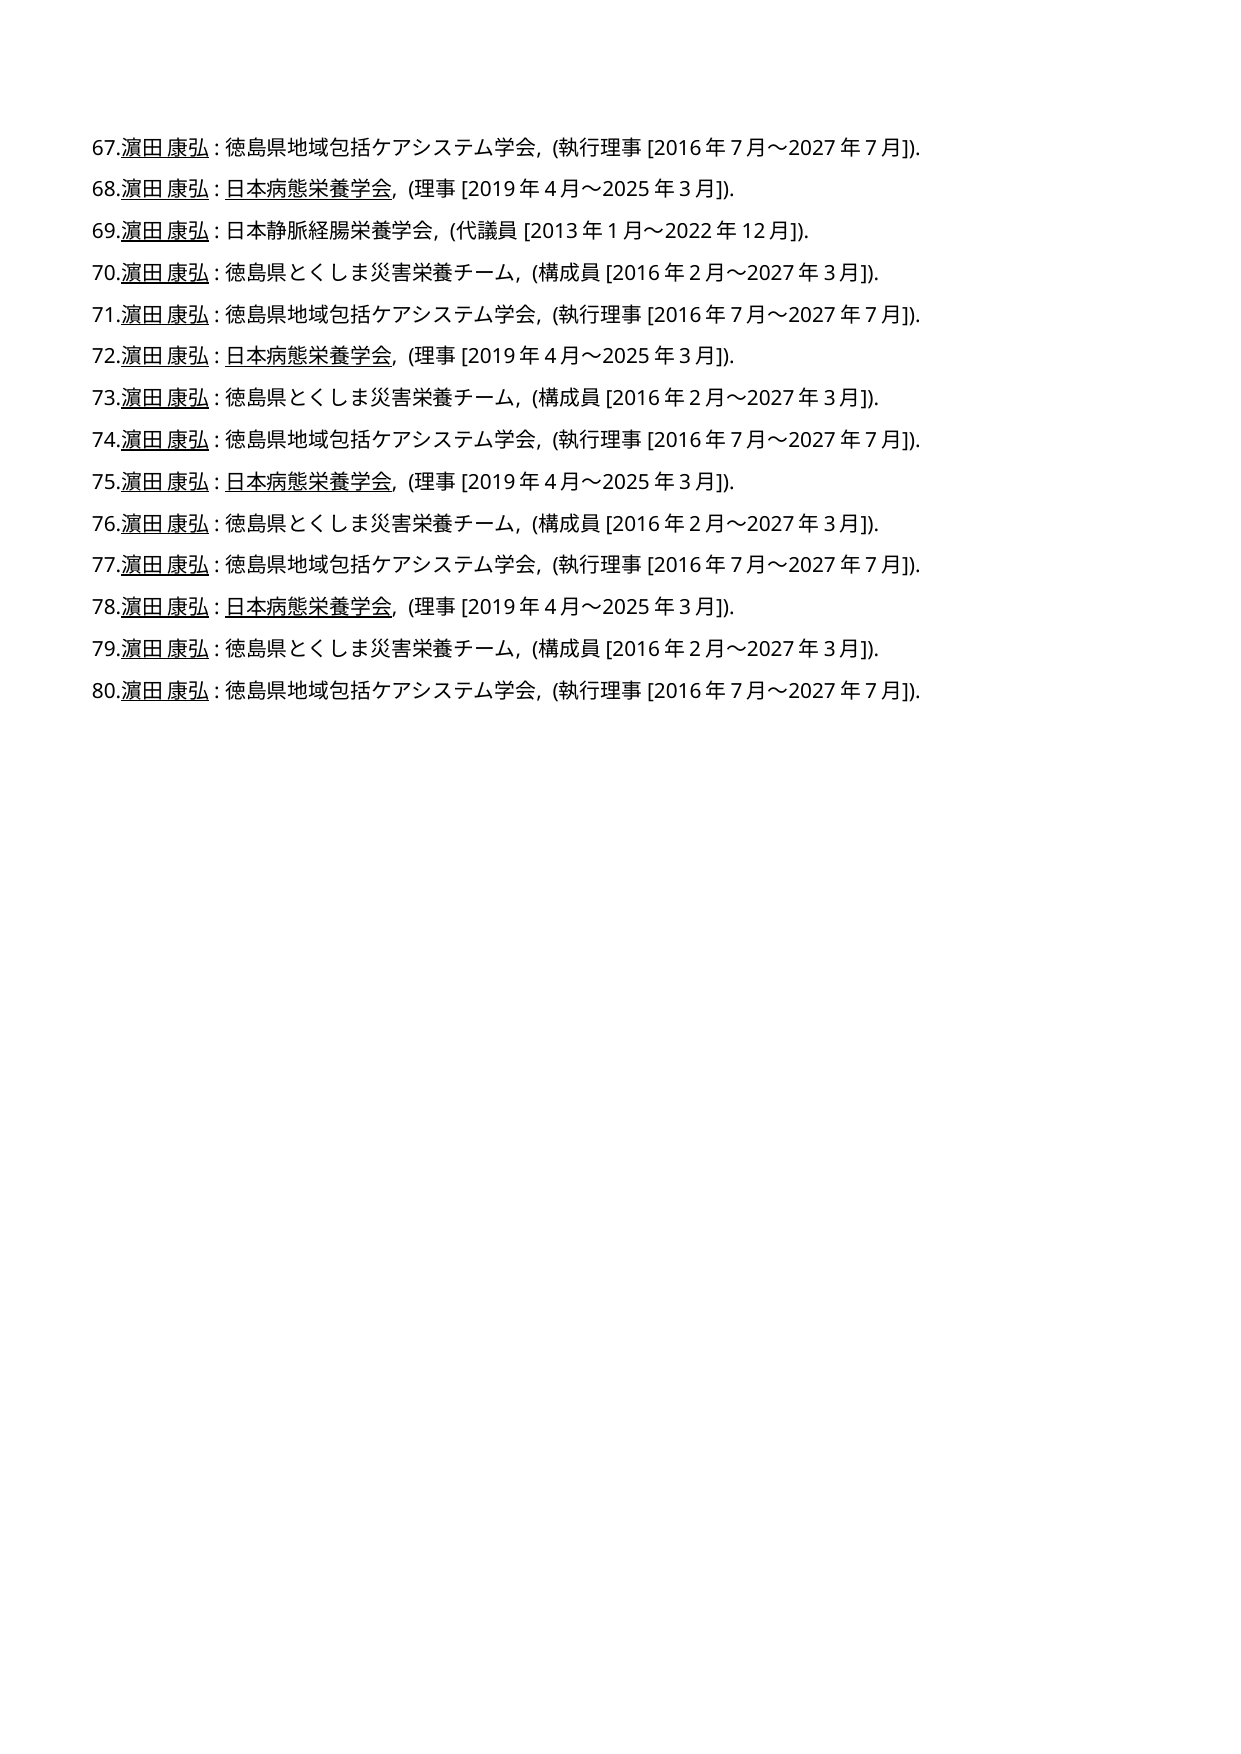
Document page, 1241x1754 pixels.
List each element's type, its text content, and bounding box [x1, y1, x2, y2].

list 濵田 康弘 : 徳島県地域包括ケアシステム学会, (執行理事 [2016年7月〜2027年7月]). [92, 668, 1122, 710]
list 濵田 康弘 : 徳島県地域包括ケアシステム学会, (執行理事 [2016年7月〜2027年7月]). [92, 543, 1122, 584]
list 濵田 康弘 : 日本病態栄養学会, (理事 [2019年4月〜2025年3月]). [92, 584, 1122, 626]
list 濵田 康弘 : 日本病態栄養学会, (理事 [2019年4月〜2025年3月]). [92, 334, 1122, 376]
list 濵田 康弘 : 徳島県地域包括ケアシステム学会, (執行理事 [2016年7月〜2027年7月]). [92, 292, 1122, 334]
list 濵田 康弘 : 徳島県とくしま災害栄養チーム, (構成員 [2016年2月〜2027年3月]). [92, 501, 1122, 543]
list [92, 167, 1122, 209]
list 濵田 康弘 : 日本病態栄養学会, (理事 [2019年4月〜2025年3月]). [92, 459, 1122, 501]
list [92, 125, 1122, 167]
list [92, 209, 1122, 250]
list 濵田 康弘 : 徳島県とくしま災害栄養チーム, (構成員 [2016年2月〜2027年3月]). [92, 626, 1122, 668]
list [92, 250, 1122, 292]
list 濵田 康弘 : 徳島県とくしま災害栄養チーム, (構成員 [2016年2月〜2027年3月]). [92, 376, 1122, 417]
list 濵田 康弘 : 徳島県地域包括ケアシステム学会, (執行理事 [2016年7月〜2027年7月]). [92, 417, 1122, 459]
